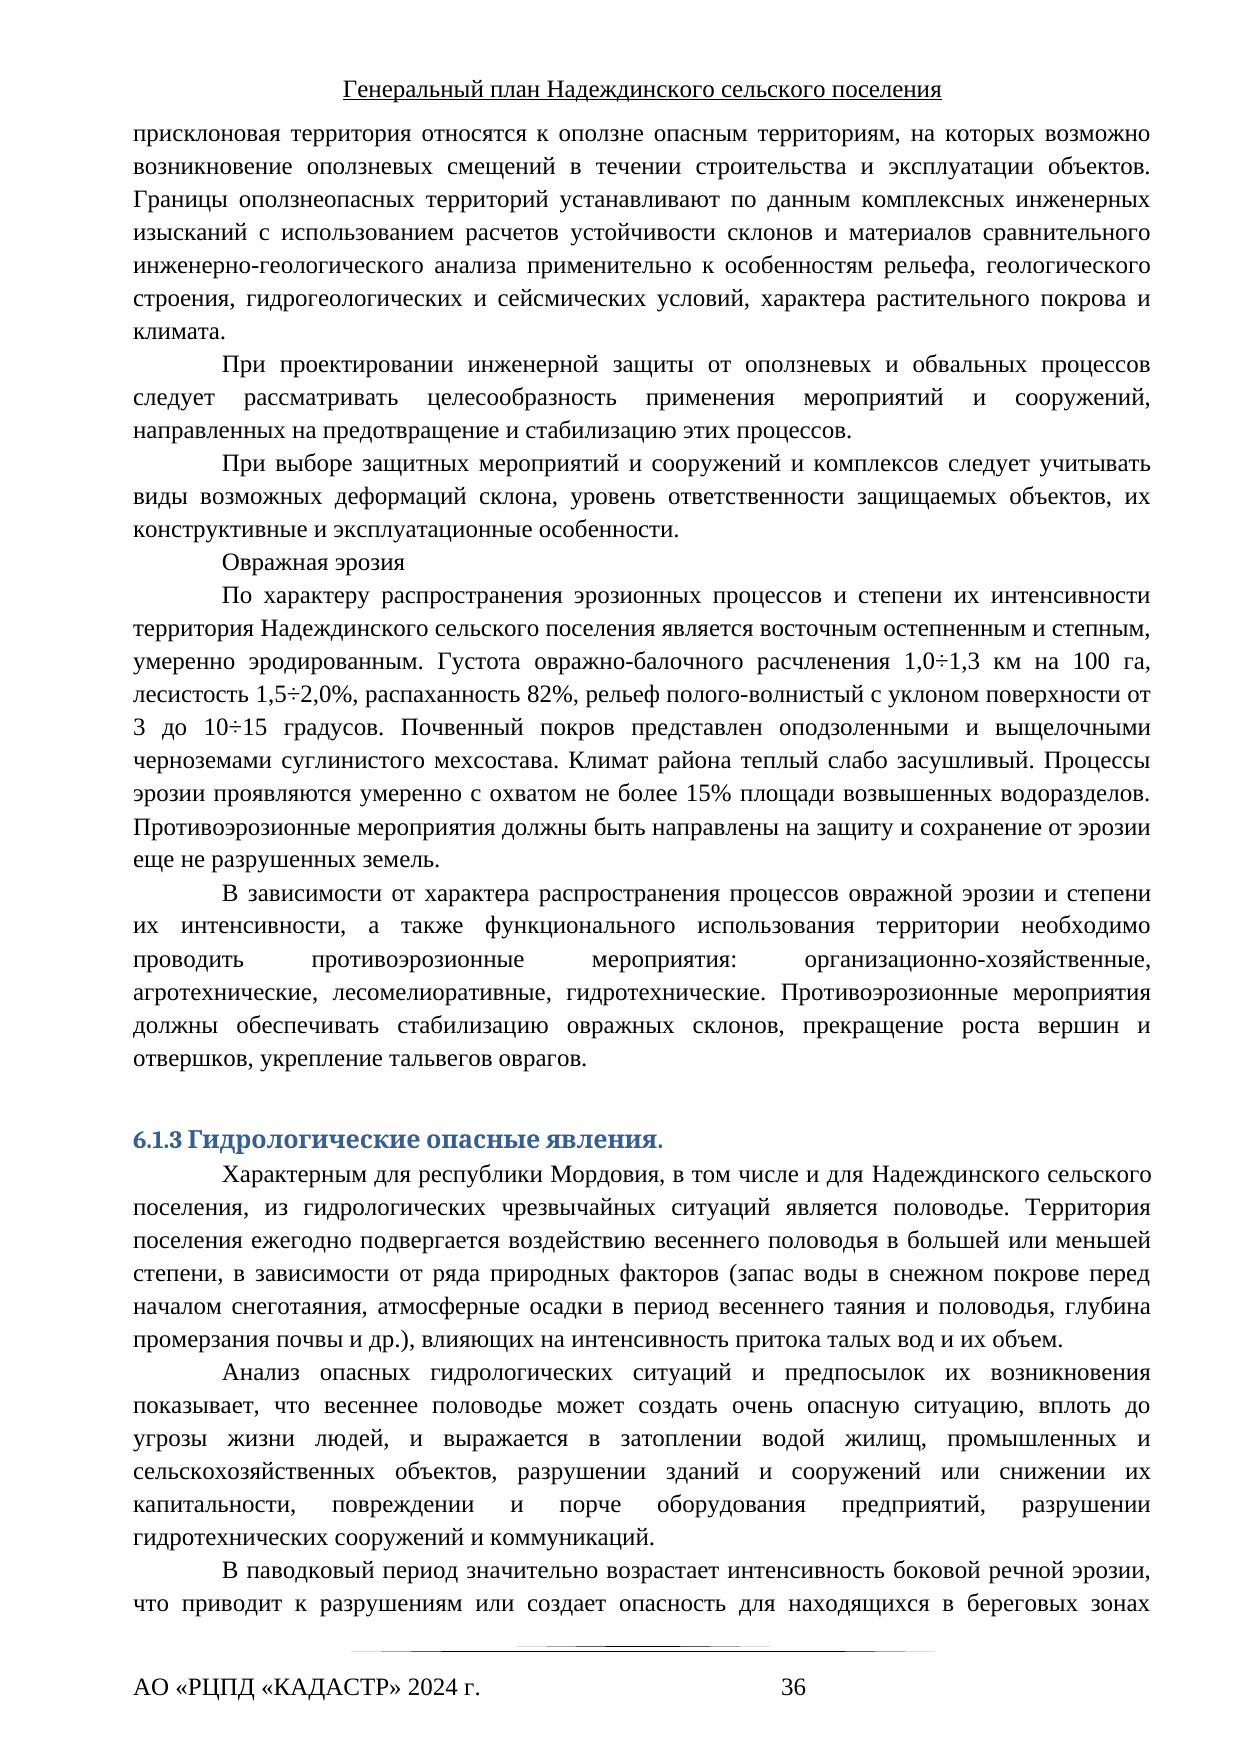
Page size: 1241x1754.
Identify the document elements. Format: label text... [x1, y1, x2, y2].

text В зависимости от характера распространения процессов овражной эрозии и степени их интенсивности, а также функционального использования территории необходимо проводить противоэрозионные мероприятия: организационно-хозяйственные, агротехнические, лесомелиоративные, гидротехнические. Противоэрозионные мероприятия должны обеспечивать стабилизацию овражных склонов, прекращение роста вершин и отвершков, укрепление тальвегов оврагов. [133, 878, 1152, 1071]
text Анализ опасных гидрологических ситуаций и предпосылок их возникновения показывает, что весеннее половодье может создать очень опасную ситуацию, вплоть до угрозы жизни людей, и выражается в затоплении водой жилищ, промышленных и сельскохозяйственных объектов, разрушении зданий и сооружений или снижении их капитальности, повреждении и порче оборудования предприятий, разрушении гидротехнических сооружений и коммуникаций. [133, 1357, 1152, 1551]
subtitle 6.1.3 Гидрологические опасные явления. [133, 1126, 1152, 1154]
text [133, 118, 1152, 345]
text При выборе защитных мероприятий и сооружений и комплексов следует учитывать виды возможных деформаций склона, уровень ответственности защищаемых объектов, их конструктивные и эксплуатационные особенности. [133, 448, 1152, 543]
text Овражная эрозия [133, 547, 1152, 576]
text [133, 1555, 1152, 1617]
text При проектировании инженерной защиты от оползневых и обвальных процессов следует рассматривать целесообразность применения мероприятий и сооружений, направленных на предотвращение и стабилизацию этих процессов. [133, 349, 1152, 444]
text Характерным для республики Мордовия, в том числе и для Надеждинского сельского поселения, из гидрологических чрезвычайных ситуаций является половодье. Территория поселения ежегодно подвергается воздействию весеннего половодья в большей или меньшей степени, в зависимости от ряда природных факторов (запас воды в снежном покрове перед началом снеготаяния, атмосферные осадки в период весеннего таяния и половодья, глубина промерзания почвы и др.), влияющих на интенсивность притока талых вод и их объем. [133, 1159, 1152, 1353]
text По характеру распространения эрозионных процессов и степени их интенсивности территория Надеждинского сельского поселения является восточным остепненным и степным, умеренно эродированным. Густота овражно-балочного расчленения 1,0÷1,3 км на 100 га, лесистость 1,5÷2,0%, распаханность 82%, рельеф полого-волнистый с уклоном поверхности от 3 до 10÷15 градусов. Почвенный покров представлен оподзоленными и выщелочными черноземами суглинистого мехсостава. Климат района теплый слабо засушливый. Процессы эрозии проявляются умеренно с охватом не более 15% площади возвышенных водоразделов. Противоэрозионные мероприятия должны быть направлены на защиту и сохранение от эрозии еще не разрушенных земель. [133, 580, 1152, 873]
